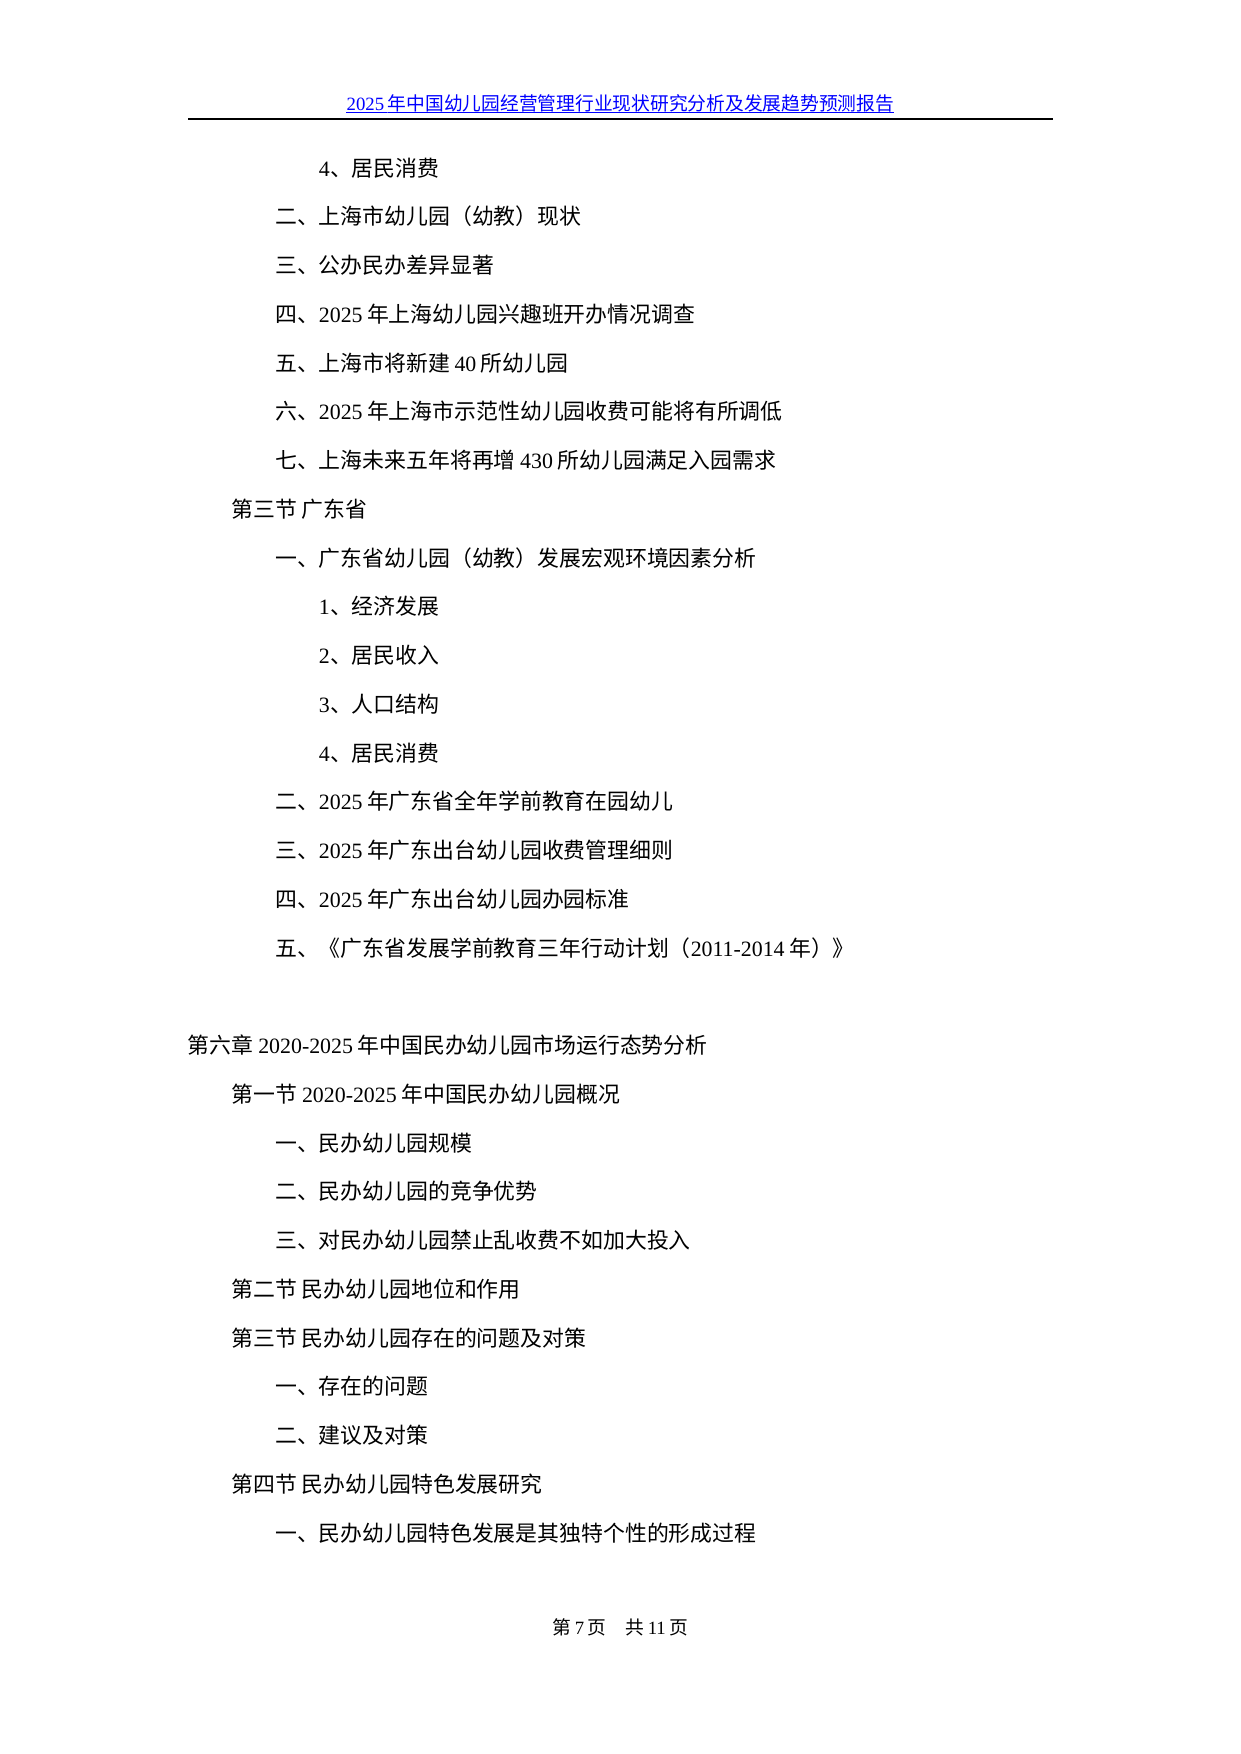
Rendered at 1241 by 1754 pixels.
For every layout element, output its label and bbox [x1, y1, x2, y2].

text [187, 150, 1053, 1548]
